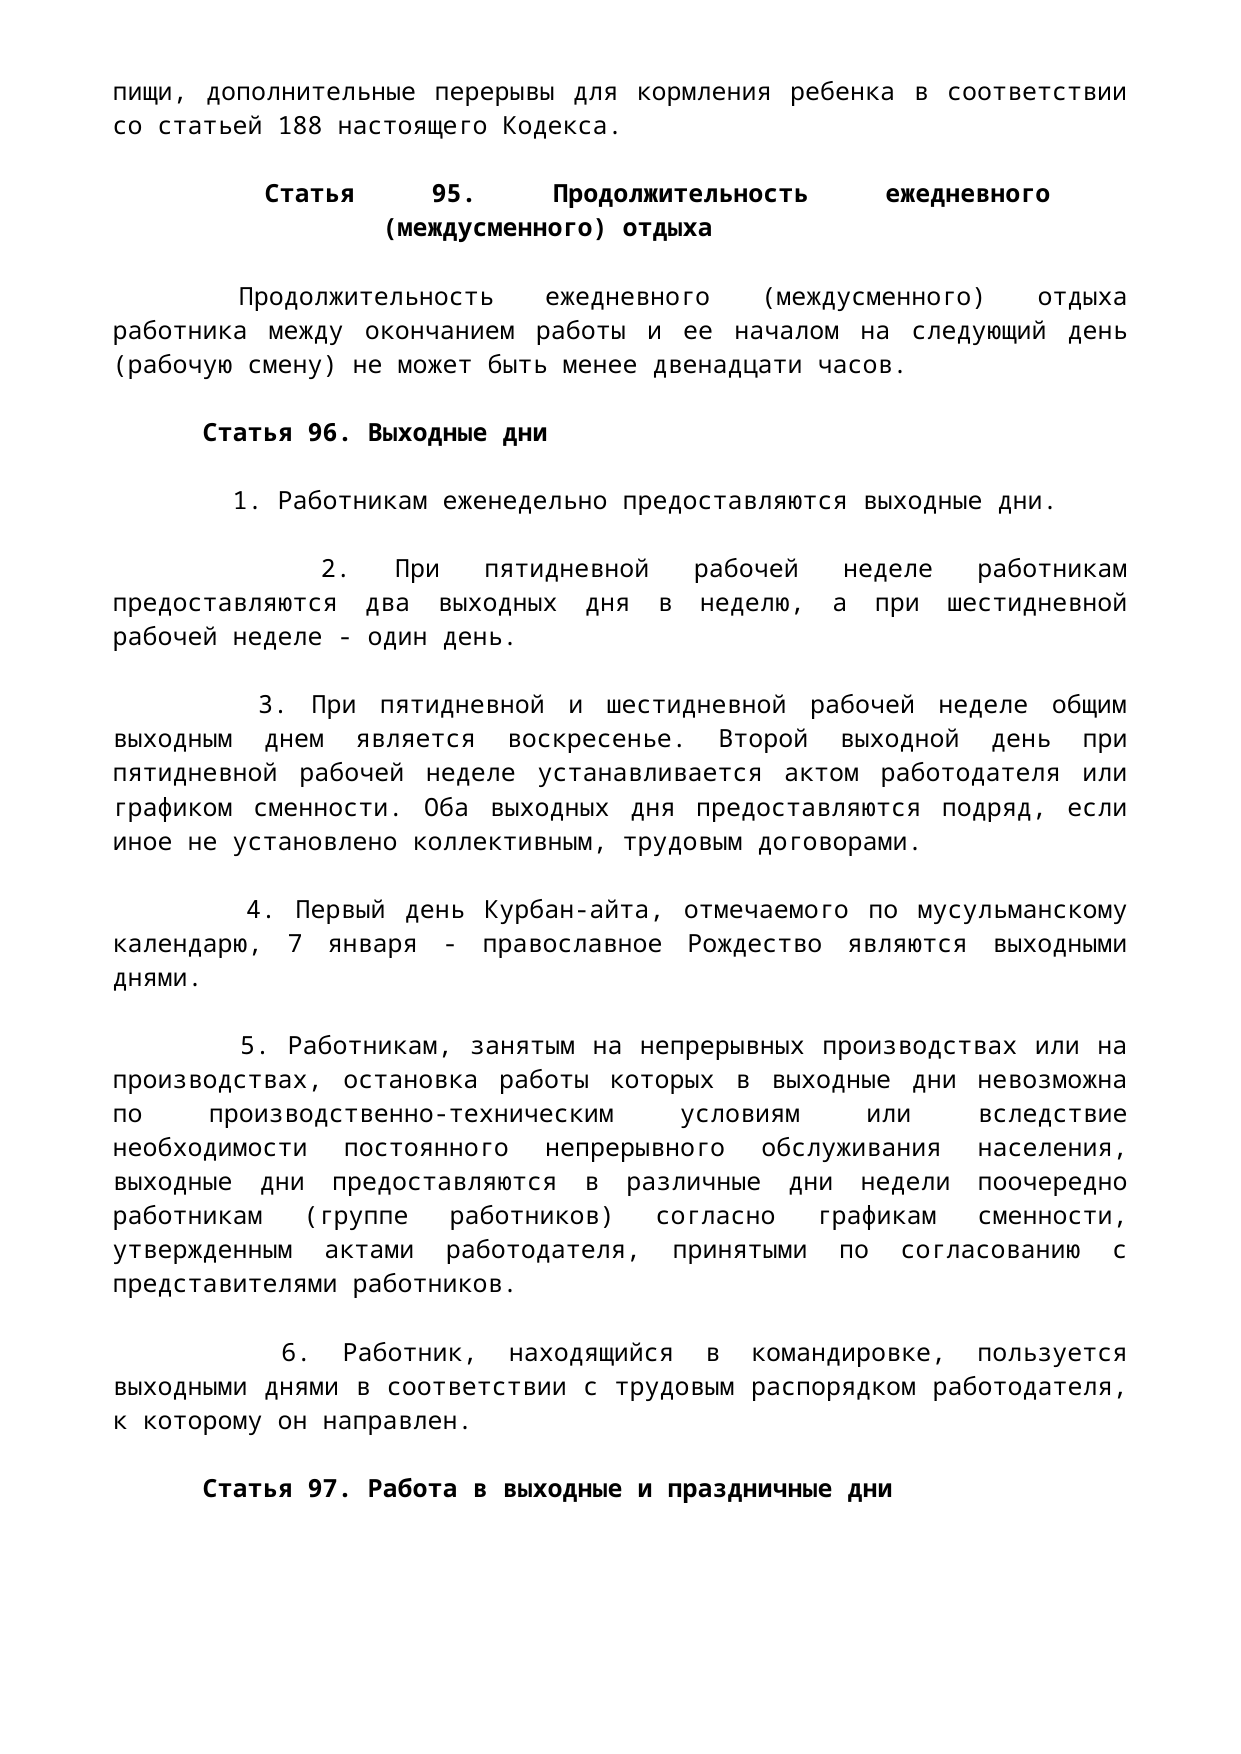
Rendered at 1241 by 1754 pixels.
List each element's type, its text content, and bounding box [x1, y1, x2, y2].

text Статья 96. Выходные дни [112, 414, 1128, 448]
text Статья 97. Работа в выходные и праздничные дни [112, 1470, 1128, 1504]
text 6. Работник, находящийся в командировке, пользуется выходными днями в соответствии с трудовым распорядком работодателя, к которому он направлен. [112, 1334, 1128, 1436]
text Продолжительность ежедневного (междусменного) отдыха работника между окончанием работы и ее началом на следующий день (рабочую смену) не может быть менее двенадцати часов. [112, 278, 1128, 380]
text 1. Работникам еженедельно предоставляются выходные дни. [112, 483, 1128, 517]
text 3. При пятидневной и шестидневной рабочей неделе общим выходным днем является воскресенье. Второй выходной день при пятидневной рабочей неделе устанавливается актом работодателя или графиком сменности. Оба выходных дня предоставляются подряд, если иное не установлено коллективным, трудовым договорами. [112, 687, 1128, 857]
text Статья 95. Продолжительность ежедневного (междусменного) отдыха [112, 176, 1128, 244]
text 2. При пятидневной рабочей неделе работникам предоставляются два выходных дня в неделю, а при шестидневной рабочей неделе - один день. [112, 551, 1128, 653]
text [112, 74, 1128, 142]
text 4. Первый день Курбан-айта, отмечаемого по мусульманскому календарю, 7 января - православное Рождество являются выходными днями. [112, 891, 1128, 993]
text 5. Работникам, занятым на непрерывных производствах или на производствах, остановка работы которых в выходные дни невозможна по производственно-техническим условиям или вследствие необходимости постоянного непрерывного обслуживания населения, выходные дни предоставляются в различные дни недели поочередно работникам (группе работников) согласно графикам сменности, утвержденным актами работодателя, принятыми по согласованию с представителями работников. [112, 1028, 1128, 1300]
